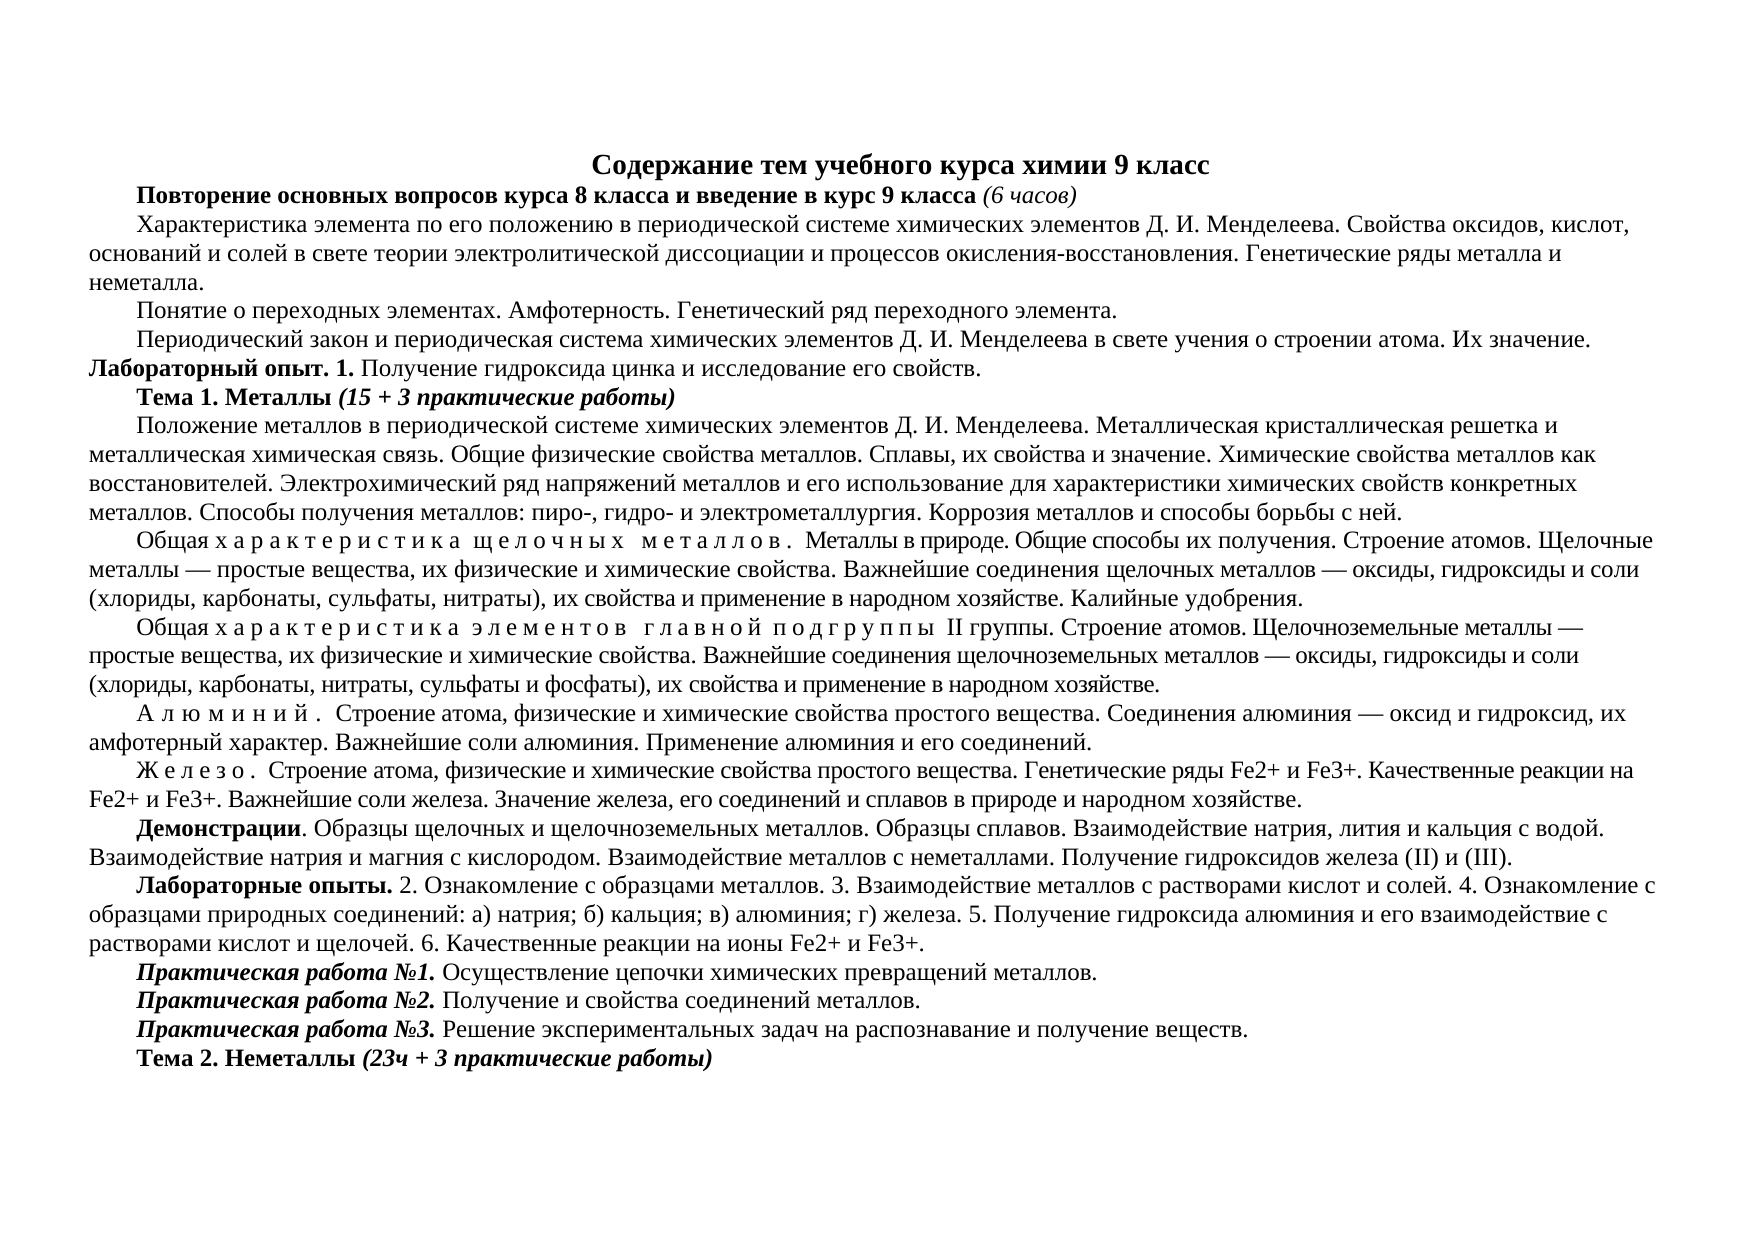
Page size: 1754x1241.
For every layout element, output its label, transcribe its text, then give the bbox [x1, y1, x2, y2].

text Демонстрации. Образцы щелочных и щелочноземельных металлов. Образцы сплавов. Взаимодействие натрия, лития и кальция с водой. Взаимодействие натрия и магния с кислородом. Взаимодействие металлов с неметаллами. Получение гидроксидов железа (II) и (III). [89, 813, 1665, 870]
text Алюминий. Строение атома, физические и химические свойства простого вещества. Соединения алюминия — оксид и гидроксид, их амфотерный характер. Важнейшие соли алюминия. Применение алюминия и его соединений. [89, 698, 1665, 755]
text Периодический закон и периодическая система химических элементов Д. И. Менделеева в свете учения о строении атома. Их значение. Лабораторный опыт. 1. Получение гидроксида цинка и исследование его свойств. [89, 324, 1665, 382]
text Практическая работа №2. Получение и свойства соединений металлов. [89, 985, 1665, 1014]
text Положение металлов в периодической системе химических элементов Д. И. Менделеева. Металлическая кристаллическая решетка и металлическая химическая связь. Общие физические свойства металлов. Сплавы, их свойства и значение. Химические свойства металлов как восстановителей. Электрохимический ряд напряжений металлов и его использование для характеристики химических свойств конкретных металлов. Способы получения металлов: пиро-, гидро- и электрометаллургия. Коррозия металлов и способы борьбы с ней. [89, 410, 1665, 525]
text Характеристика элемента по его положению в периодической системе химических элементов Д. И. Менделеева. Свойства оксидов, кислот, оснований и солей в свете теории электролитической диссоциации и процессов окисления-восстановления. Генетические ряды металла и неметалла. [89, 209, 1665, 295]
text Практическая работа №3. Решение экспериментальных задач на распознавание и получение веществ. [89, 1014, 1665, 1043]
text Общая характеристика элементов главной подгруппы II группы. Строение атомов. Щелочноземельные металлы — простые вещества, их физические и химические свойства. Важнейшие соединения щелочноземельных металлов — оксиды, гидроксиды и соли (хлориды, карбонаты, нитраты, сульфаты и фосфаты), их свойства и применение в народном хозяйстве. [89, 612, 1665, 698]
text Практическая работа №1. Осуществление цепочки химических превращений металлов. [89, 957, 1665, 985]
text Понятие о переходных элементах. Амфотерность. Генетический ряд переходного элемента. [89, 295, 1665, 324]
text Тема 2. Неметаллы (23ч + 3 практические работы) [89, 1043, 1665, 1072]
text Повторение основных вопросов курса 8 класса и введение в курс 9 класса (6 часов) [89, 180, 1665, 209]
text Лабораторные опыты. 2. Ознакомление с образцами металлов. 3. Взаимодействие металлов с растворами кислот и солей. 4. Ознакомление с образцами природных соединений: а) натрия; б) кальция; в) алюминия; г) железа. 5. Получение гидроксида алюминия и его взаимодействие с растворами кислот и щелочей. 6. Качественные реакции на ионы Fe2+ и Fe3+. [89, 870, 1665, 957]
text Железо. Строение атома, физические и химические свойства простого вещества. Генетические ряды Fe2+ и Fe3+. Качественные реакции на Fe2+ и Fe3+. Важнейшие соли железа. Значение железа, его соединений и сплавов в природе и народном хозяйстве. [89, 755, 1665, 813]
text Общая характеристика щелочных металлов. Металлы в природе. Общие способы их получения. Строение атомов. Щелочные металлы — простые вещества, их физические и химические свойства. Важнейшие соединения щелочных металлов — оксиды, гидроксиды и соли (хлориды, карбонаты, сульфаты, нитраты), их свойства и применение в народном хозяйстве. Калийные удобрения. [89, 525, 1665, 612]
text Тема 1. Металлы (15 + 3 практические работы) [89, 382, 1665, 410]
text Содержание тем учебного курса химии 9 класс [89, 147, 1665, 180]
